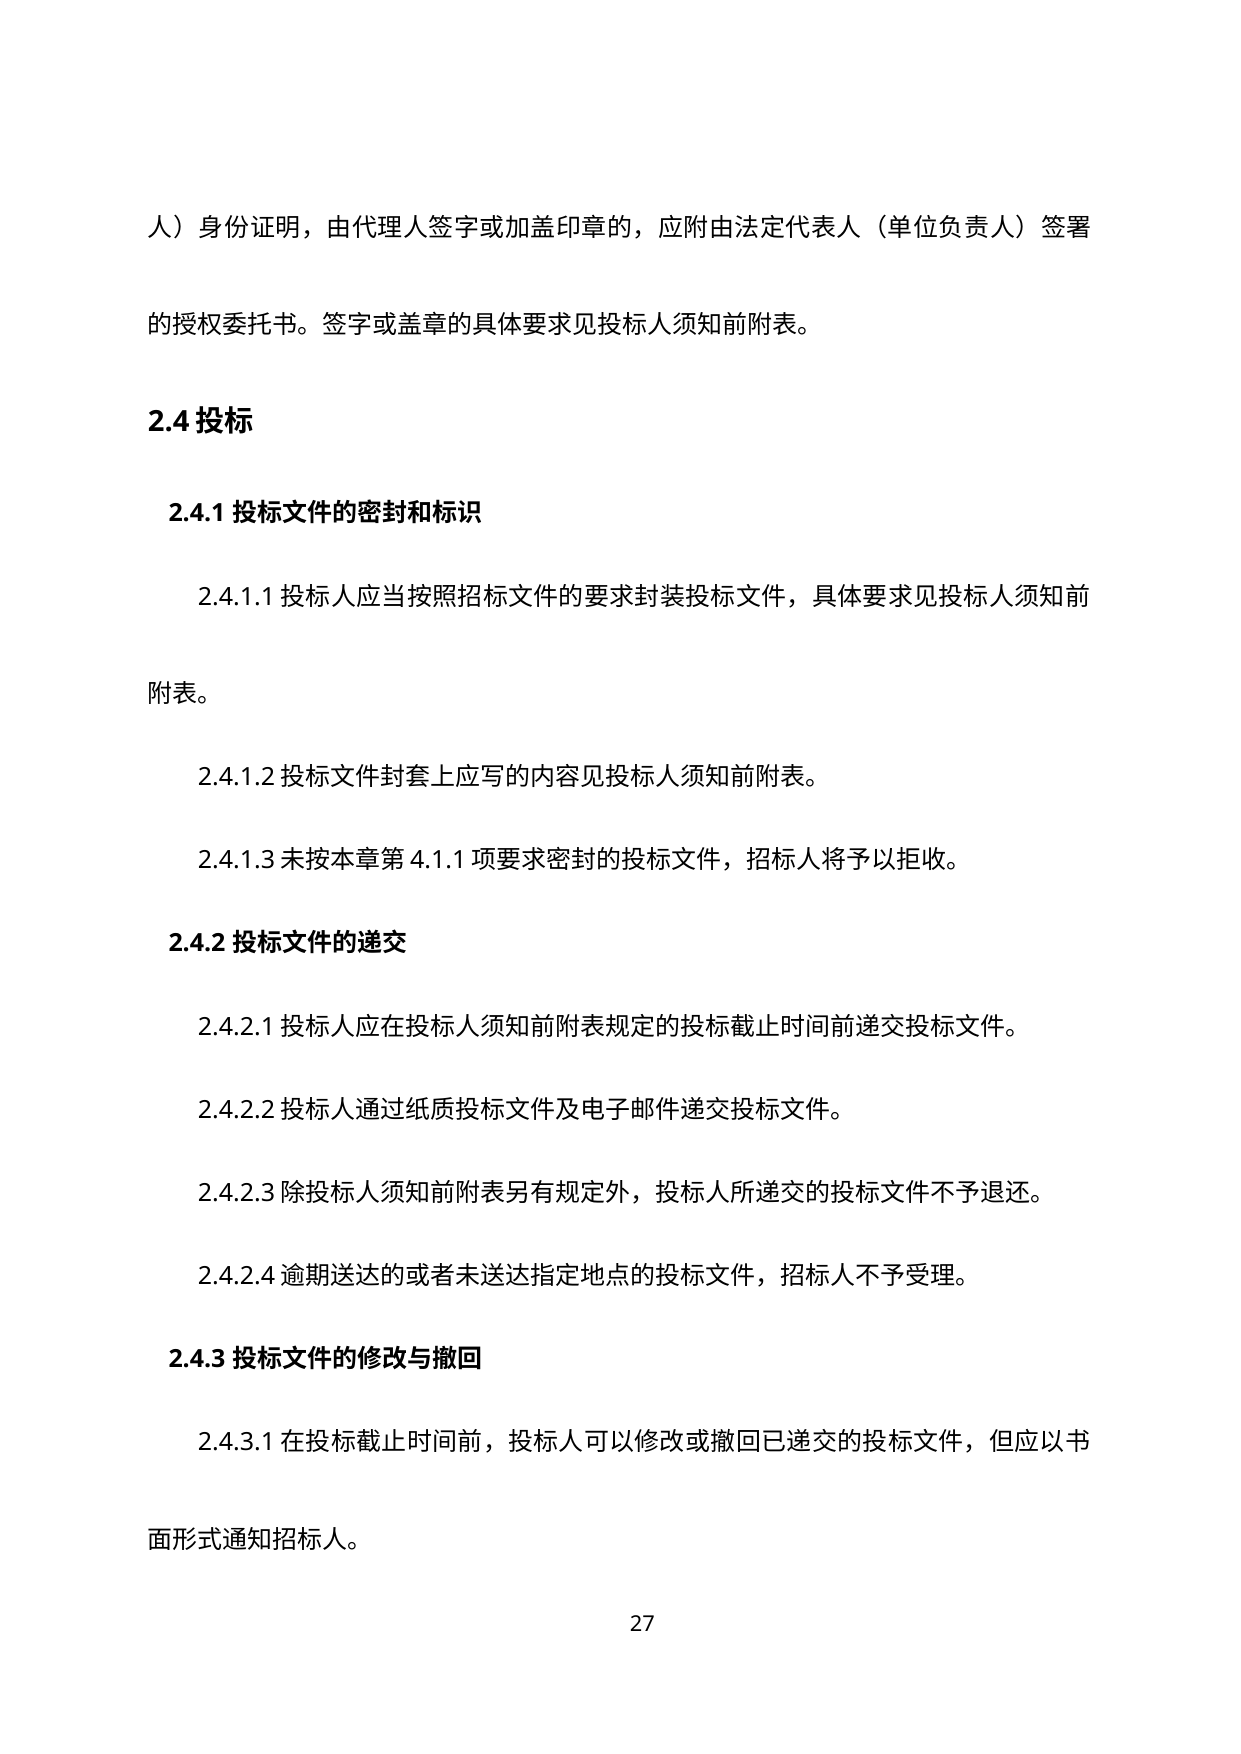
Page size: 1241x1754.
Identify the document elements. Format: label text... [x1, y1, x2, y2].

text 2.4.2.2投标人通过纸质投标文件及电子邮件递交投标文件。 [148, 1075, 1092, 1140]
text 2.4.2 投标文件的递交 [148, 908, 1092, 973]
text 2.4.2.3除投标人须知前附表另有规定外，投标人所递交的投标文件不予退还。 [148, 1158, 1092, 1223]
text 2.4.1.2投标文件封套上应写的内容见投标人须知前附表。 [148, 742, 1092, 807]
text 2.4.3.1在投标截止时间前，投标人可以修改或撤回已递交的投标文件，但应以书面形式通知招标人。 [148, 1407, 1092, 1570]
text 2.4.2.4逾期送达的或者未送达指定地点的投标文件，招标人不予受理。 [148, 1241, 1092, 1306]
text 2.4.3 投标文件的修改与撤回 [148, 1324, 1092, 1389]
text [148, 193, 1092, 355]
text 2.4投标 [148, 386, 1092, 451]
text 2.4.1.3未按本章第4.1.1项要求密封的投标文件，招标人将予以拒收。 [148, 825, 1092, 890]
text 2.4.1.1投标人应当按照招标文件的要求封装投标文件，具体要求见投标人须知前附表。 [148, 562, 1092, 724]
text 2.4.2.1投标人应在投标人须知前附表规定的投标截止时间前递交投标文件。 [148, 992, 1092, 1057]
text 2.4.1 投标文件的密封和标识 [148, 478, 1092, 543]
